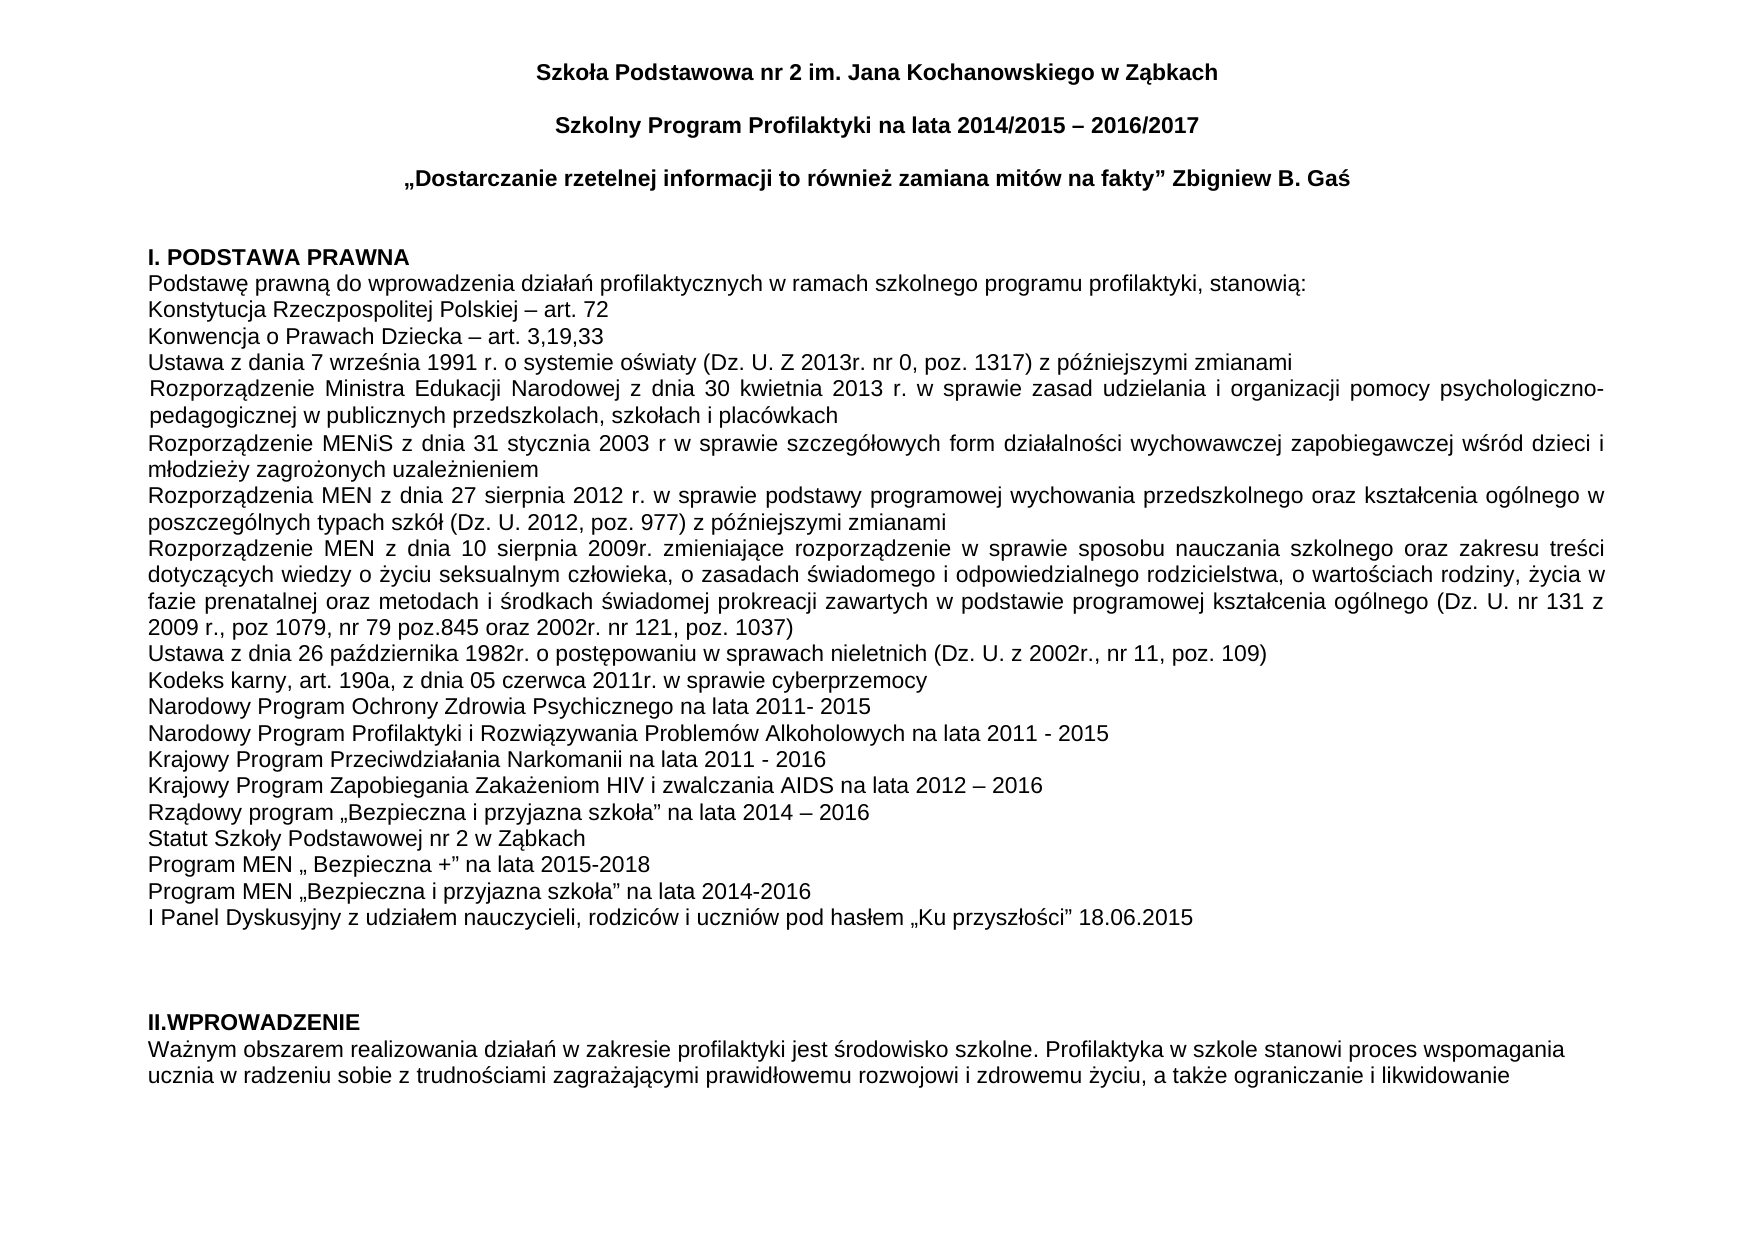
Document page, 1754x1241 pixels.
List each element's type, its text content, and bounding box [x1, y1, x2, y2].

text Rządowy program „Bezpieczna i przyjazna szkoła” na lata 2014 – 2016 [148, 798, 1606, 825]
text I Panel Dyskusyjny z udziałem nauczycieli, rodziców i uczniów pod hasłem „Ku przyszłości” 18.06.2015 [148, 904, 1606, 930]
text Szkolny Program Profilaktyki na lata 2014/2015 – 2016/2017 [148, 112, 1606, 138]
text Ustawa z dnia 26 października 1982r. o postępowaniu w sprawach nieletnich (Dz. U. z 2002r., nr 11, poz. 109) [148, 640, 1606, 667]
text Podstawę prawną do wprowadzenia działań profilaktycznych w ramach szkolnego programu profilaktyki, stanowią: [148, 270, 1606, 296]
text Program MEN „Bezpieczna i przyjazna szkoła” na lata 2014-2016 [148, 878, 1606, 904]
text Rozporządzenie MENiS z dnia 31 stycznia 2003 r w sprawie szczegółowych form działalności wychowawczej zapobiegawczej wśród dzieci i młodzieży zagrożonych uzależnieniem [148, 429, 1606, 482]
text Szkoła Podstawowa nr 2 im. Jana Kochanowskiego w Ząbkach [148, 59, 1606, 85]
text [148, 1009, 1606, 1088]
text Rozporządzenia MEN z dnia 27 sierpnia 2012 r. w sprawie podstawy programowej wychowania przedszkolnego oraz kształcenia ogólnego w poszczególnych typach szkół (Dz. U. 2012, poz. 977) z późniejszymi zmianami [148, 482, 1606, 535]
text Program MEN „ Bezpieczna +” na lata 2015-2018 [148, 851, 1606, 878]
text „Dostarczanie rzetelnej informacji to również zamiana mitów na fakty” Zbigniew B. Gaś [148, 164, 1606, 191]
text Rozporządzenie Ministra Edukacji Narodowej z dnia 30 kwietnia 2013 r. w sprawie zasad udzielania i organizacji pomocy psychologiczno-pedagogicznej w publicznych przedszkolach, szkołach i placówkach [149, 375, 1605, 428]
text Ustawa z dania 7 września 1991 r. o systemie oświaty (Dz. U. Z 2013r. nr 0, poz. 1317) z późniejszymi zmianami [148, 349, 1606, 375]
text Kodeks karny, art. 190a, z dnia 05 czerwca 2011r. w sprawie cyberprzemocy [148, 667, 1606, 693]
text Narodowy Program Ochrony Zdrowia Psychicznego na lata 2011- 2015 [148, 693, 1606, 719]
text Statut Szkoły Podstawowej nr 2 w Ząbkach [148, 825, 1606, 851]
text Krajowy Program Przeciwdziałania Narkomanii na lata 2011 - 2016 [148, 746, 1606, 772]
text I. PODSTAWA PRAWNA [148, 243, 1606, 270]
text Krajowy Program Zapobiegania Zakażeniom HIV i zwalczania AIDS na lata 2012 – 2016 [148, 772, 1606, 798]
text Rozporządzenie MEN z dnia 10 sierpnia 2009r. zmieniające rozporządzenie w sprawie sposobu nauczania szkolnego oraz zakresu treści dotyczących wiedzy o życiu seksualnym człowieka, o zasadach świadomego i odpowiedzialnego rodzicielstwa, o wartościach rodziny, życia w fazie prenatalnej oraz metodach i środkach świadomej prokreacji zawartych w podstawie programowej kształcenia ogólnego (Dz. U. nr 131 z 2009 r., poz 1079, nr 79 poz.845 oraz 2002r. nr 121, poz. 1037) [148, 535, 1606, 640]
text Narodowy Program Profilaktyki i Rozwiązywania Problemów Alkoholowych na lata 2011 - 2015 [148, 719, 1606, 746]
text Konwencja o Prawach Dziecka – art. 3,19,33 [148, 323, 1606, 349]
text Konstytucja Rzeczpospolitej Polskiej – art. 72 [148, 296, 1606, 323]
